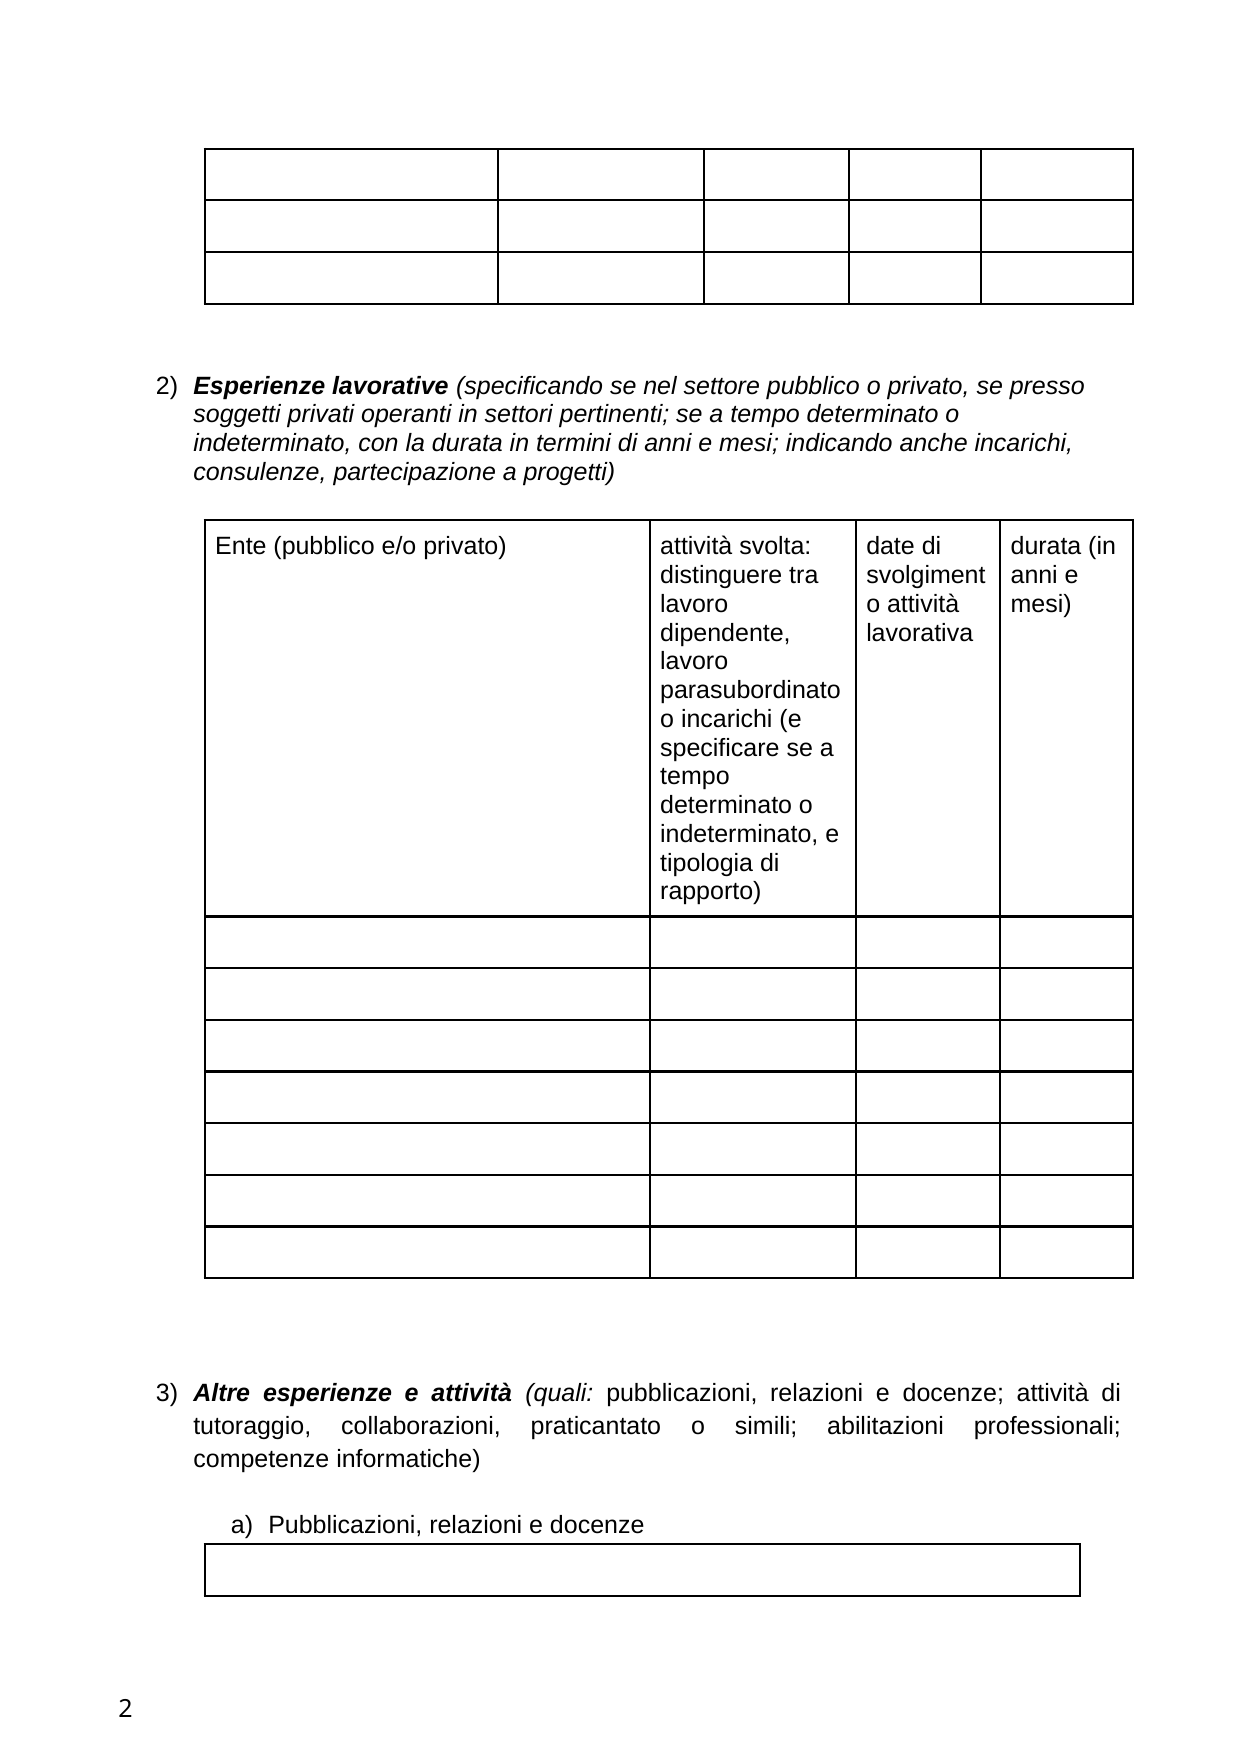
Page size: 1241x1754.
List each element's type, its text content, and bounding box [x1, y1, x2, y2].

table_cell [206, 969, 649, 1019]
table_cell [206, 1021, 649, 1070]
table_cell [1001, 1176, 1132, 1225]
table_cell [1001, 1021, 1132, 1070]
table_cell [857, 918, 999, 967]
table_header [206, 1545, 1079, 1595]
list Esperienze lavorative (specificando se nel settore pubblico o privato, se presso soggetti privati operanti in settori pertinenti; se a tempo determinato o indeterminato, con la durata in termini di anni e mesi; indicando anche incarichi, consulenze, partecipazione a progetti) [156, 371, 1122, 486]
table_cell [651, 918, 855, 967]
table_cell [206, 1124, 649, 1174]
table_cell [850, 201, 980, 251]
table_cell [857, 969, 999, 1019]
table_cell [651, 969, 855, 1019]
table_cell [651, 1021, 855, 1070]
table_cell [206, 918, 649, 967]
table_cell [206, 1228, 649, 1277]
table_header attività svolta: distinguere tra lavoro dipendente, lavoro parasubordinato o incarichi (e specificare se a tempo determinato o indeterminato, e tipologia di rapporto) [651, 521, 855, 915]
table_cell [651, 1124, 855, 1174]
table_header durata (in anni e mesi) [1001, 521, 1132, 915]
table_header Ente (pubblico e/o privato) [206, 521, 649, 915]
table_cell [857, 1228, 999, 1277]
table_cell [1001, 969, 1132, 1019]
table_cell [499, 253, 703, 303]
table_cell [1001, 1124, 1132, 1174]
table_cell [206, 201, 497, 251]
table_cell [206, 1176, 649, 1225]
table_cell [857, 1176, 999, 1225]
table_cell [499, 201, 703, 251]
table_cell [982, 150, 1132, 199]
table_cell [1001, 1228, 1132, 1277]
table_cell [206, 150, 497, 199]
table_cell [1001, 1073, 1132, 1122]
table_cell [206, 1073, 649, 1122]
table_cell [857, 1021, 999, 1070]
table_cell [499, 150, 703, 199]
table_cell [705, 150, 848, 199]
table_cell [857, 1073, 999, 1122]
table_cell [651, 1228, 855, 1277]
list Altre esperienze e attività (quali: pubblicazioni, relazioni e docenze; attività di tutoraggio, collaborazioni, praticantato o simili; abilitazioni professionali; competenze informatiche) [156, 1378, 1122, 1473]
table_cell [705, 201, 848, 251]
table_cell [651, 1073, 855, 1122]
table_cell [850, 150, 980, 199]
table_cell [857, 1124, 999, 1174]
table_cell [651, 1176, 855, 1225]
table_header date di svolgimento attività lavorativa [857, 521, 999, 915]
table_cell [1001, 918, 1132, 967]
table_cell [850, 253, 980, 303]
list Pubblicazioni, relazioni e docenze [231, 1510, 1122, 1539]
table_cell [982, 253, 1132, 303]
table_cell [206, 253, 497, 303]
table_cell [982, 201, 1132, 251]
table_cell [705, 253, 848, 303]
